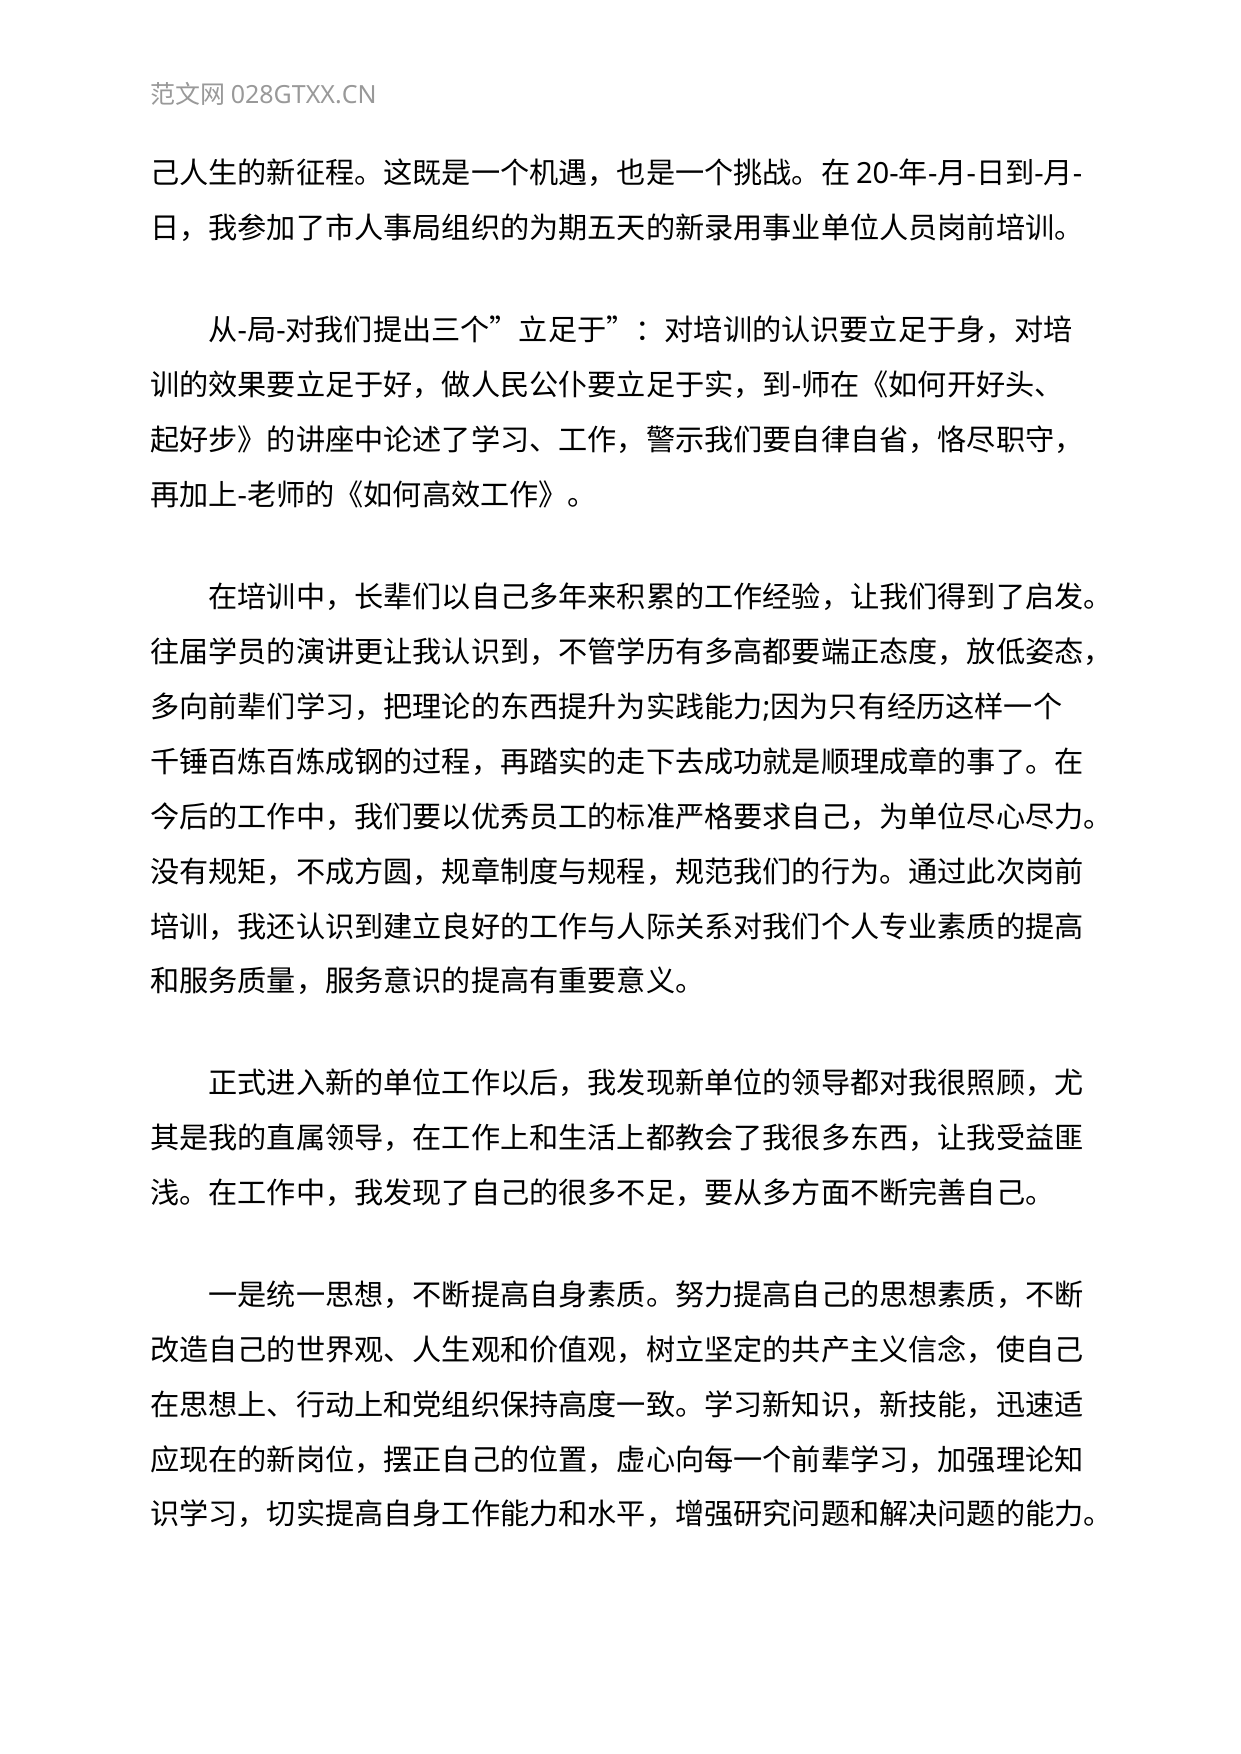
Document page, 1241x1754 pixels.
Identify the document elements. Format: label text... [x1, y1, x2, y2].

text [150, 150, 1090, 247]
text 正式进入新的单位工作以后，我发现新单位的领导都对我很照顾，尤其是我的直属领导，在工作上和生活上都教会了我很多东西，让我受益匪浅。在工作中，我发现了自己的很多不足，要从多方面不断完善自己。 [150, 1060, 1090, 1212]
text 在培训中，长辈们以自己多年来积累的工作经验，让我们得到了启发。往届学员的演讲更让我认识到，不管学历有多高都要端正态度，放低姿态，多向前辈们学习，把理论的东西提升为实践能力;因为只有经历这样一个千锤百炼百炼成钢的过程，再踏实的走下去成功就是顺理成章的事了。在今后的工作中，我们要以优秀员工的标准严格要求自己，为单位尽心尽力。没有规矩，不成方圆，规章制度与规程，规范我们的行为。通过此次岗前培训，我还认识到建立良好的工作与人际关系对我们个人专业素质的提高和服务质量，服务意识的提高有重要意义。 [150, 574, 1090, 1000]
text 一是统一思想，不断提高自身素质。努力提高自己的思想素质，不断改造自己的世界观、人生观和价值观，树立坚定的共产主义信念，使自己在思想上、行动上和党组织保持高度一致。学习新知识，新技能，迅速适应现在的新岗位，摆正自己的位置，虚心向每一个前辈学习，加强理论知识学习，切实提高自身工作能力和水平，增强研究问题和解决问题的能力。 [150, 1271, 1090, 1533]
text 从-局-对我们提出三个”立足于”：对培训的认识要立足于身，对培训的效果要立足于好，做人民公仆要立足于实，到-师在《如何开好头、起好步》的讲座中论述了学习、工作，警示我们要自律自省，恪尽职守，再加上-老师的《如何高效工作》。 [150, 307, 1090, 514]
